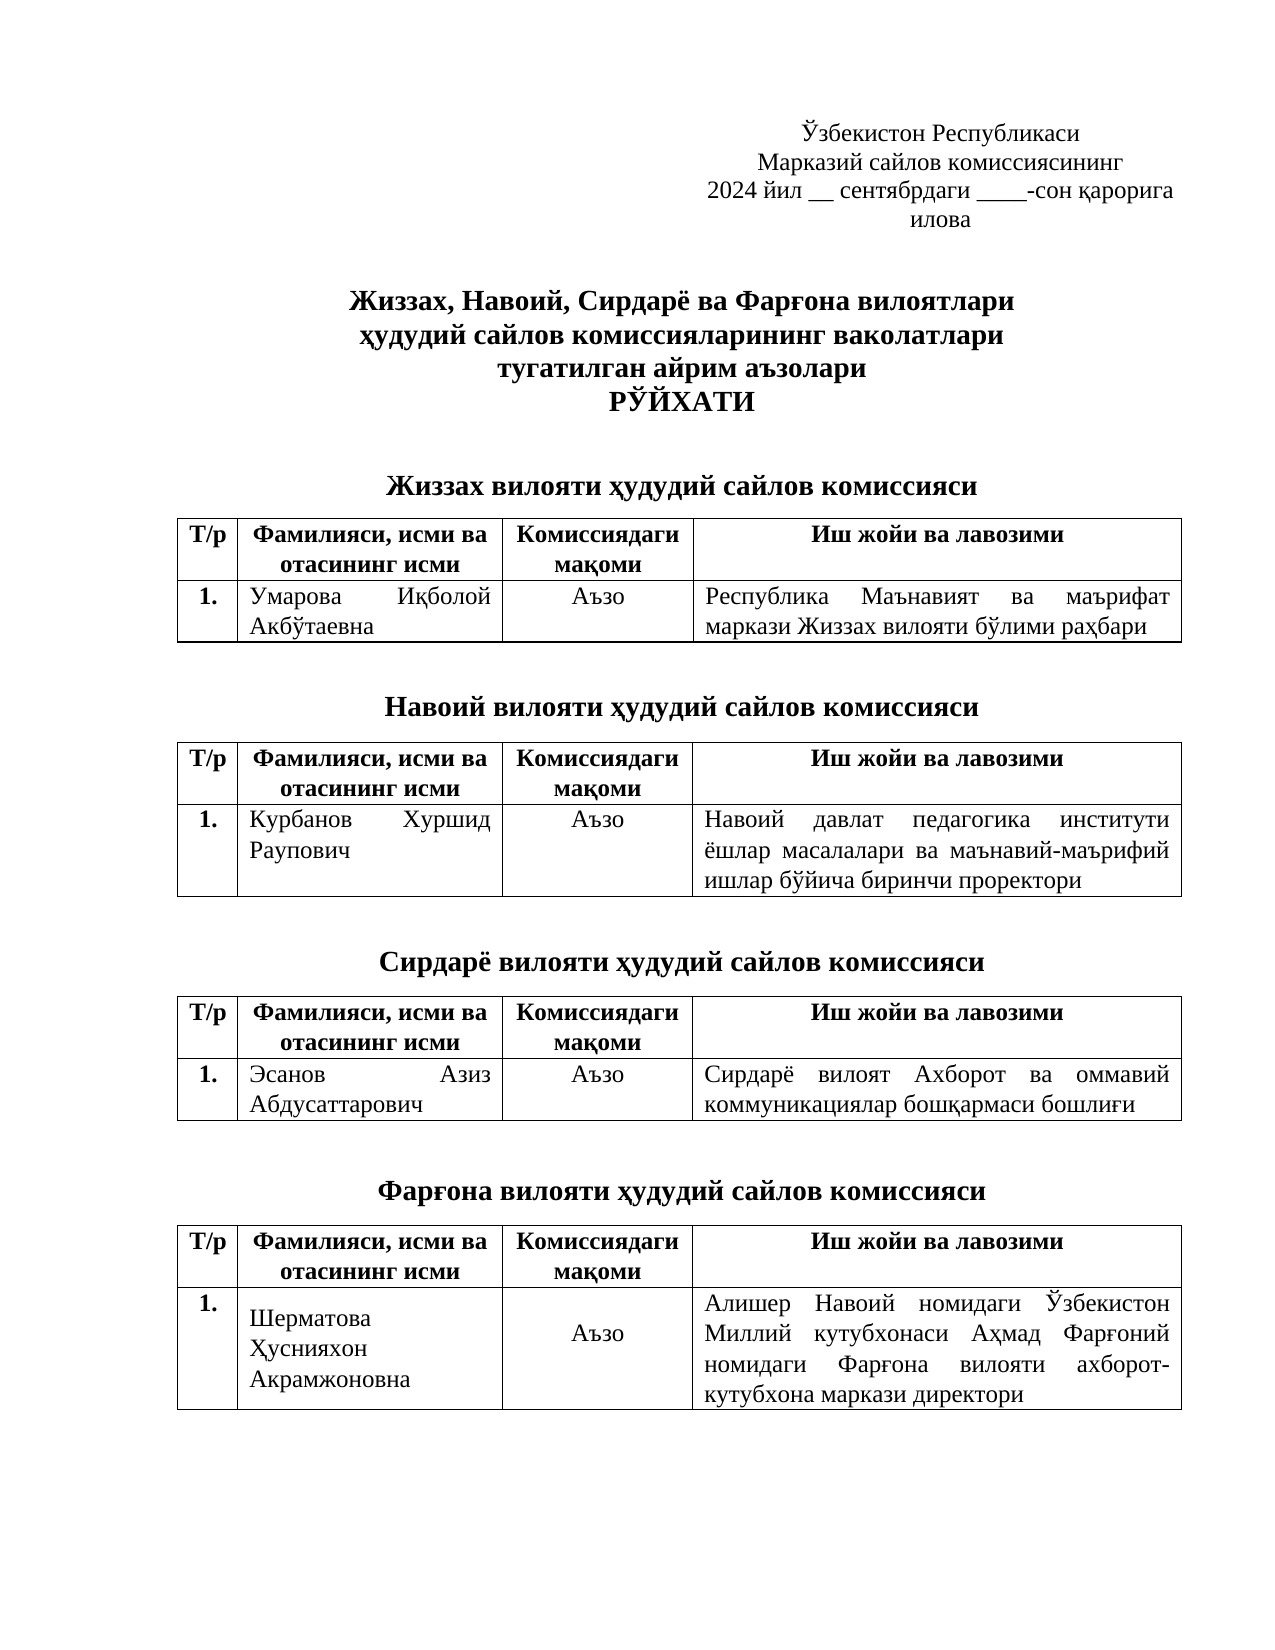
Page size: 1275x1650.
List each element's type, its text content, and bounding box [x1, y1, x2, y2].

text Навоий вилояти ҳудудий сайлов комиссияси [177, 689, 1186, 723]
table_cell Алишер Навоий номидаги Ўзбекистон Миллий кутубхонаси Аҳмад Фарғоний номидаги Фарғона вилояти ахборот-кутубхона маркази директори [693, 1288, 1181, 1409]
table_header Комиссиядаги мақоми [503, 1226, 692, 1287]
table_cell Сирдарё вилоят Ахборот ва оммавий коммуникациялар бошқармаси бошлиғи [693, 1059, 1181, 1119]
table_cell Умарова Иқболой Акбўтаевна [238, 581, 502, 641]
table_header Т/р [178, 1226, 237, 1287]
table_header Иш жойи ва лавозими [693, 743, 1181, 803]
table_header Т/р [178, 519, 237, 580]
table_header Фамилияси, исми ва отасининг исми [238, 1226, 502, 1287]
table_cell Навоий давлат педагогика институти ёшлар масалалари ва маънавий-маърифий ишлар бўйича биринчи проректори [693, 805, 1181, 896]
text Фарғона вилояти ҳудудий сайлов комиссияси [177, 1173, 1186, 1206]
text ҳудудий сайлов комиссияларининг ваколатлари тугатилган айрим аъзолари [177, 317, 1186, 384]
table_header Иш жойи ва лавозими [693, 1226, 1181, 1287]
table_cell Курбанов Хуршид Раупович [238, 805, 502, 896]
table_cell 1. [178, 1288, 237, 1409]
table_cell Аъзо [503, 1059, 692, 1119]
table_cell 1. [178, 581, 237, 641]
text Ўзбекистон Республикаси [694, 118, 1186, 147]
table_cell Эсанов Азиз Абдусаттарович [238, 1059, 502, 1119]
table_header Иш жойи ва лавозими [694, 519, 1181, 580]
table_cell Аъзо [503, 1288, 692, 1409]
table_header Фамилияси, исми ва отасининг исми [238, 519, 502, 580]
table_header Комиссиядаги мақоми [503, 743, 692, 803]
table_header Фамилияси, исми ва отасининг исми [238, 743, 502, 803]
table_cell Республика Маънавият ва маърифат маркази Жиззах вилояти бўлими раҳбари [694, 581, 1181, 641]
text Марказий сайлов комиссиясининг [694, 147, 1186, 176]
text РЎЙХАТИ [177, 384, 1186, 417]
text Сирдарё вилояти ҳудудий сайлов комиссияси [177, 944, 1186, 977]
table_header Комиссиядаги мақоми [503, 519, 693, 580]
table_cell 1. [178, 805, 237, 896]
table_cell Аъзо [503, 581, 693, 641]
text Жиззах, Навоий, Сирдарё ва Фарғона вилоятлари [177, 283, 1186, 317]
table_header Комиссиядаги мақоми [503, 997, 692, 1058]
table_header Т/р [178, 743, 237, 803]
table_cell Аъзо [503, 805, 692, 896]
table_cell Шерматова Ҳуснияхон Акрамжоновна [238, 1288, 502, 1409]
table_cell 1. [178, 1059, 237, 1119]
table_header Т/р [178, 997, 237, 1058]
text 2024 йил __ сентябрдаги ____-сон қарорига илова [694, 176, 1186, 233]
table_header Иш жойи ва лавозими [693, 997, 1181, 1058]
text Жиззах вилояти ҳудудий сайлов комиссияси [177, 468, 1186, 501]
table_header Фамилияси, исми ва отасининг исми [238, 997, 502, 1058]
